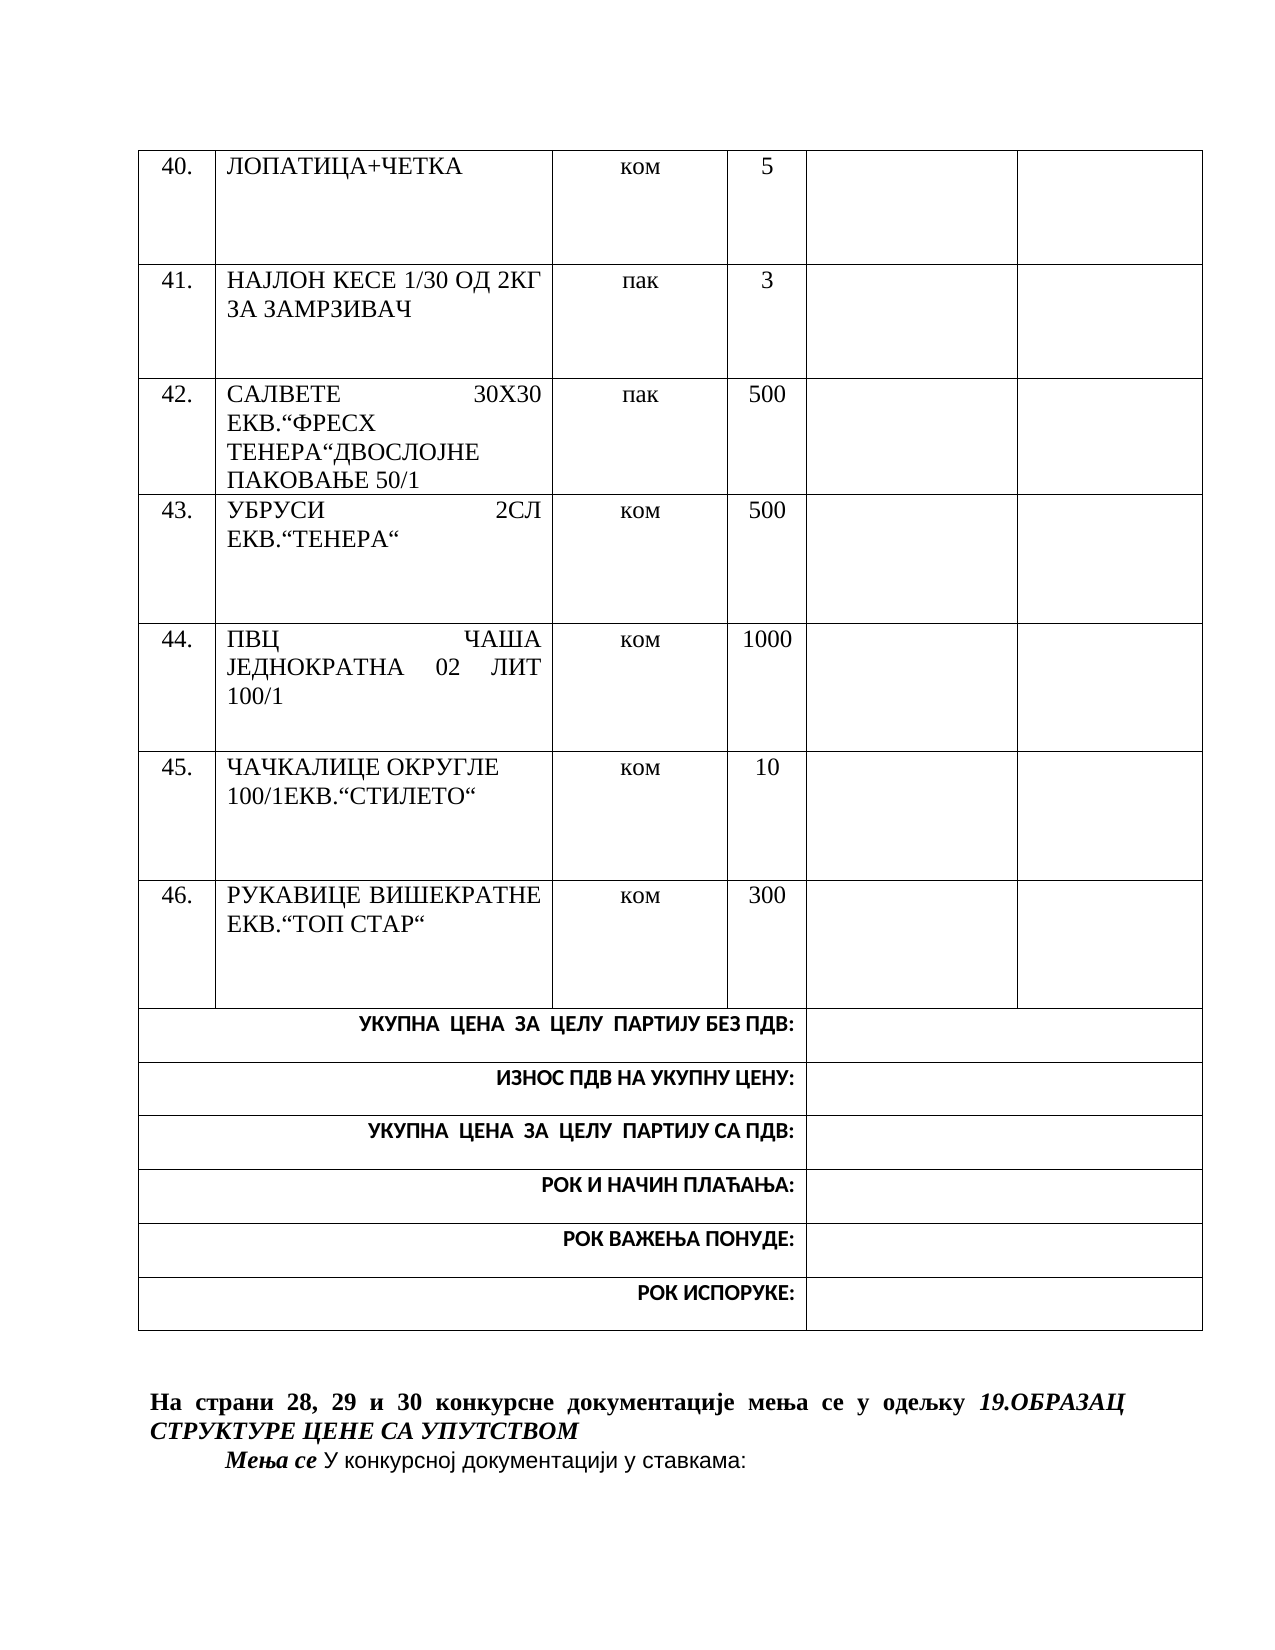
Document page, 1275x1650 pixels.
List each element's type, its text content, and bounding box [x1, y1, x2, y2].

table_cell [1018, 495, 1202, 623]
table_cell [807, 881, 1017, 1008]
table_cell [1018, 265, 1202, 378]
table_cell 42. [139, 379, 215, 494]
table_cell 3 [728, 265, 806, 378]
table_cell [1018, 881, 1202, 1008]
table_cell РОК ИСПОРУКЕ: [139, 1278, 806, 1330]
table_cell [807, 1009, 1202, 1062]
table_cell ком [553, 495, 727, 623]
table_cell [1018, 624, 1202, 751]
table_cell УКУПНА ЦЕНА ЗА ЦЕЛУ ПАРТИЈУ БЕЗ ПДВ: [139, 1009, 806, 1062]
table_cell [807, 265, 1017, 378]
table_cell [807, 151, 1017, 264]
table_cell ком [553, 151, 727, 264]
table_cell 10 [728, 752, 806, 879]
table_cell пак [553, 265, 727, 378]
table_cell 500 [728, 379, 806, 494]
table_cell 46. [139, 881, 215, 1008]
table_cell [807, 624, 1017, 751]
table_cell РОК И НАЧИН ПЛАЋАЊА: [139, 1170, 806, 1223]
table_cell [1018, 151, 1202, 264]
table_cell 44. [139, 624, 215, 751]
table_cell ЧАЧКАЛИЦЕ ОКРУГЛЕ 100/1ЕКВ.“СТИЛЕТО“ [216, 752, 552, 879]
table_cell ЛОПАТИЦА+ЧЕТКА [216, 151, 552, 264]
text Мења се У конкурсној документацији у ставкама: [150, 1445, 1125, 1474]
table_cell ком [553, 881, 727, 1008]
table_cell [807, 379, 1017, 494]
table_cell [807, 1063, 1202, 1115]
table_cell 45. [139, 752, 215, 879]
table_cell пак [553, 379, 727, 494]
table_cell 43. [139, 495, 215, 623]
table_cell РОК ВАЖЕЊА ПОНУДЕ: [139, 1224, 806, 1277]
table_cell УБРУСИ 2СЛ ЕКВ.“ТЕНЕРА“ [216, 495, 552, 623]
table_cell [807, 495, 1017, 623]
text На страни 28, 29 и 30 конкурсне документације мења се у одељку 19.ОБРАЗАЦ СТРУКТУРЕ ЦЕНЕ СА УПУТСТВОМ [150, 1387, 1125, 1445]
table_cell [1018, 379, 1202, 494]
table_cell ком [553, 752, 727, 879]
table_cell 1000 [728, 624, 806, 751]
table_cell [807, 1170, 1202, 1223]
table_cell УКУПНА ЦЕНА ЗА ЦЕЛУ ПАРТИЈУ СА ПДВ: [139, 1116, 806, 1169]
table_cell НАЈЛОН КЕСЕ 1/30 ОД 2КГ ЗА ЗАМРЗИВАЧ [216, 265, 552, 378]
table_cell РУКАВИЦЕ ВИШЕКРАТНЕ ЕКВ.“ТОП СТАР“ [216, 881, 552, 1008]
table_cell [807, 1224, 1202, 1277]
table_cell [1018, 752, 1202, 879]
table_cell 41. [139, 265, 215, 378]
table_cell 5 [728, 151, 806, 264]
table_cell 40. [139, 151, 215, 264]
table_cell САЛВЕТЕ 30Х30 ЕКВ.“ФРЕСХ ТЕНЕРА“ДВОСЛОЈНЕ ПАКОВАЊЕ 50/1 [216, 379, 552, 494]
table_cell [807, 1278, 1202, 1330]
table_cell [807, 752, 1017, 879]
table_cell 500 [728, 495, 806, 623]
table_cell ПВЦ ЧАША ЈЕДНОКРАТНА 02 ЛИТ 100/1 [216, 624, 552, 751]
table_cell [807, 1116, 1202, 1169]
table_cell ИЗНОС ПДВ НА УКУПНУ ЦЕНУ: [139, 1063, 806, 1115]
table_cell 300 [728, 881, 806, 1008]
table_cell ком [553, 624, 727, 751]
